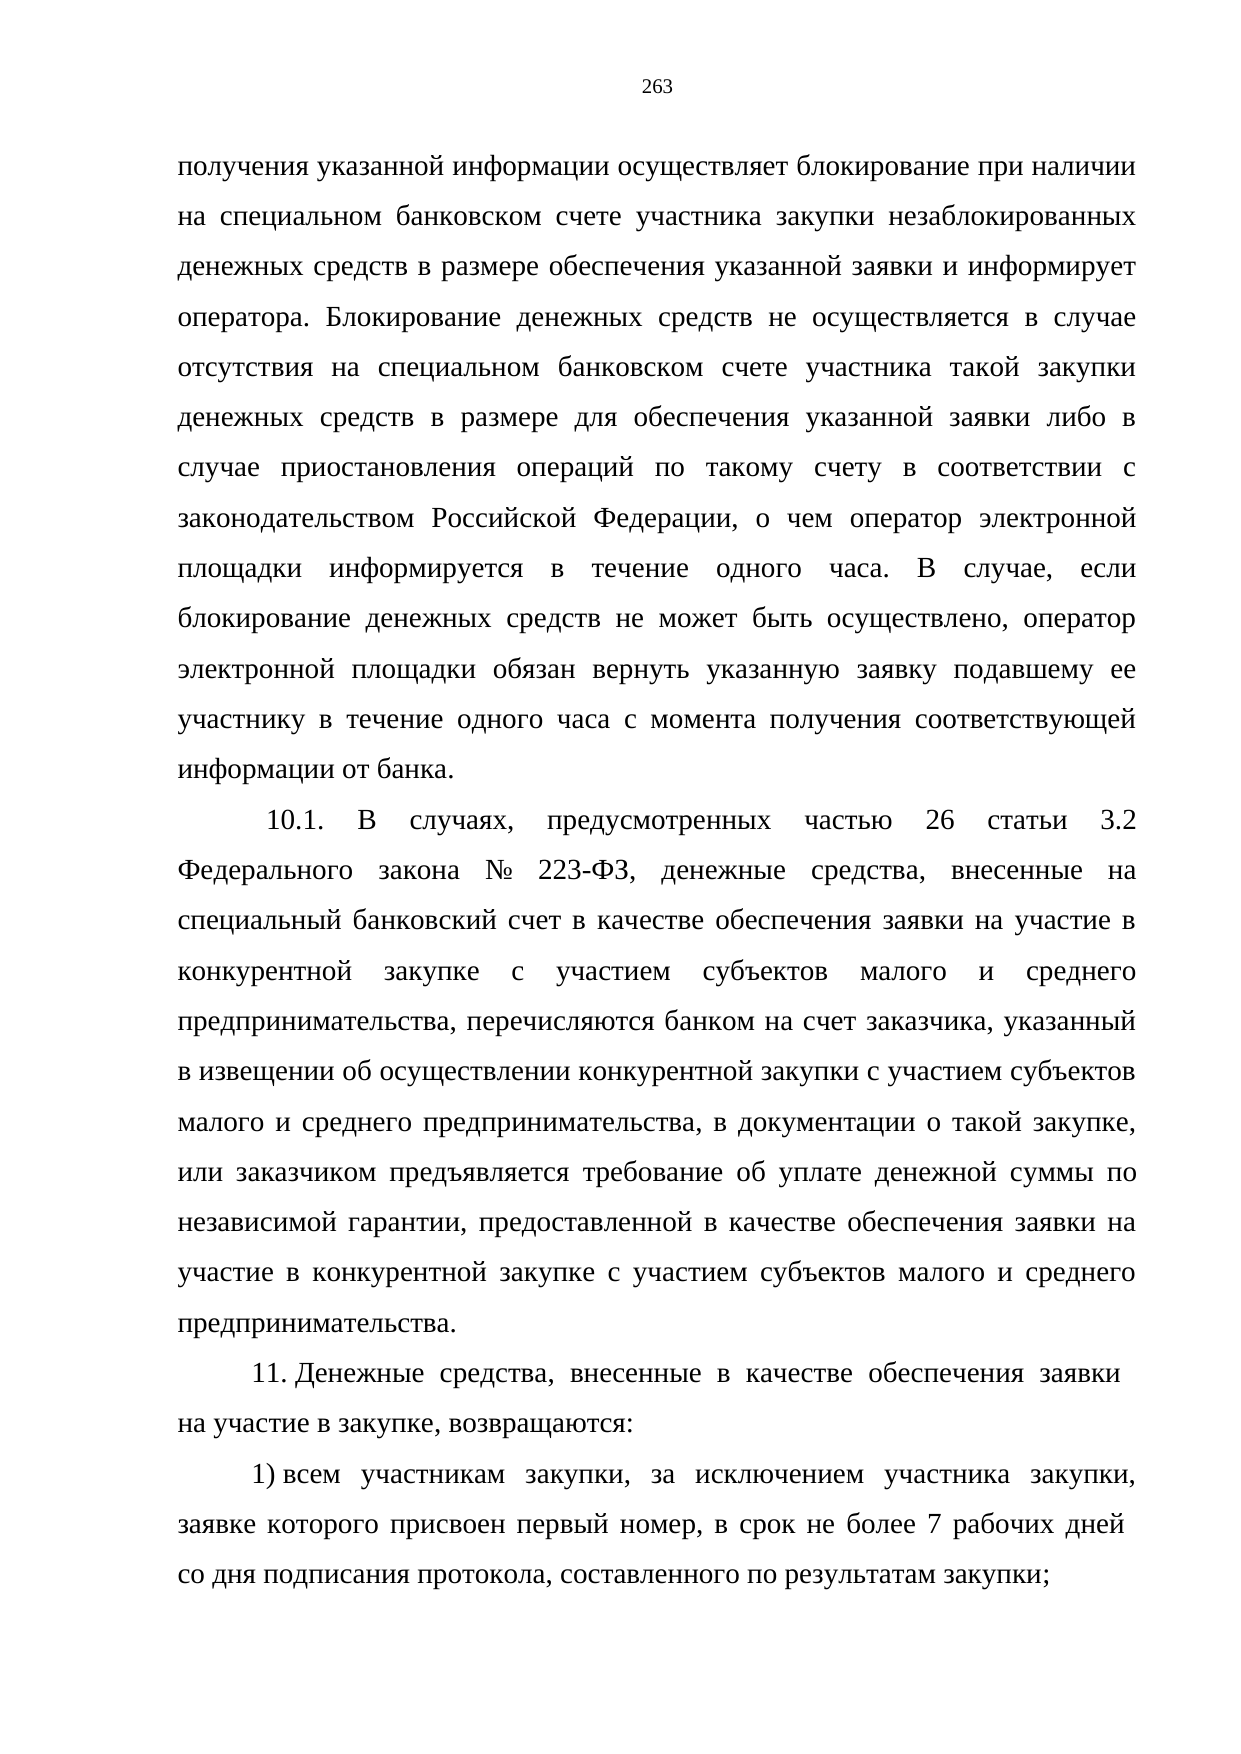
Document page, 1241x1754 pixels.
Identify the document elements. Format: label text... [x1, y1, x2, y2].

text 11. Денежные средства, внесенные в качестве обеспечения заявки на участие в закупке, возвращаются: [177, 1355, 1137, 1439]
text 10.1. В случаях, предусмотренных частью 26 статьи 3.2 Федерального закона № 223-ФЗ, денежные средства, внесенные на специальный банковский счет в качестве обеспечения заявки на участие в конкурентной закупке с участием субъектов малого и среднего предпринимательства, перечисляются банком на счет заказчика, указанный в извещении об осуществлении конкурентной закупки с участием субъектов малого и среднего предпринимательства, в документации о такой закупке, или заказчиком предъявляется требование об уплате денежной суммы по независимой гарантии, предоставленной в качестве обеспечения заявки на участие в конкурентной закупке с участием субъектов малого и среднего предпринимательства. [177, 802, 1137, 1338]
text 1) всем участникам закупки, за исключением участника закупки, заявке которого присвоен первый номер, в срок не более 7 рабочих дней со дня подписания протокола, составленного по результатам закупки; [177, 1456, 1137, 1590]
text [177, 148, 1137, 785]
